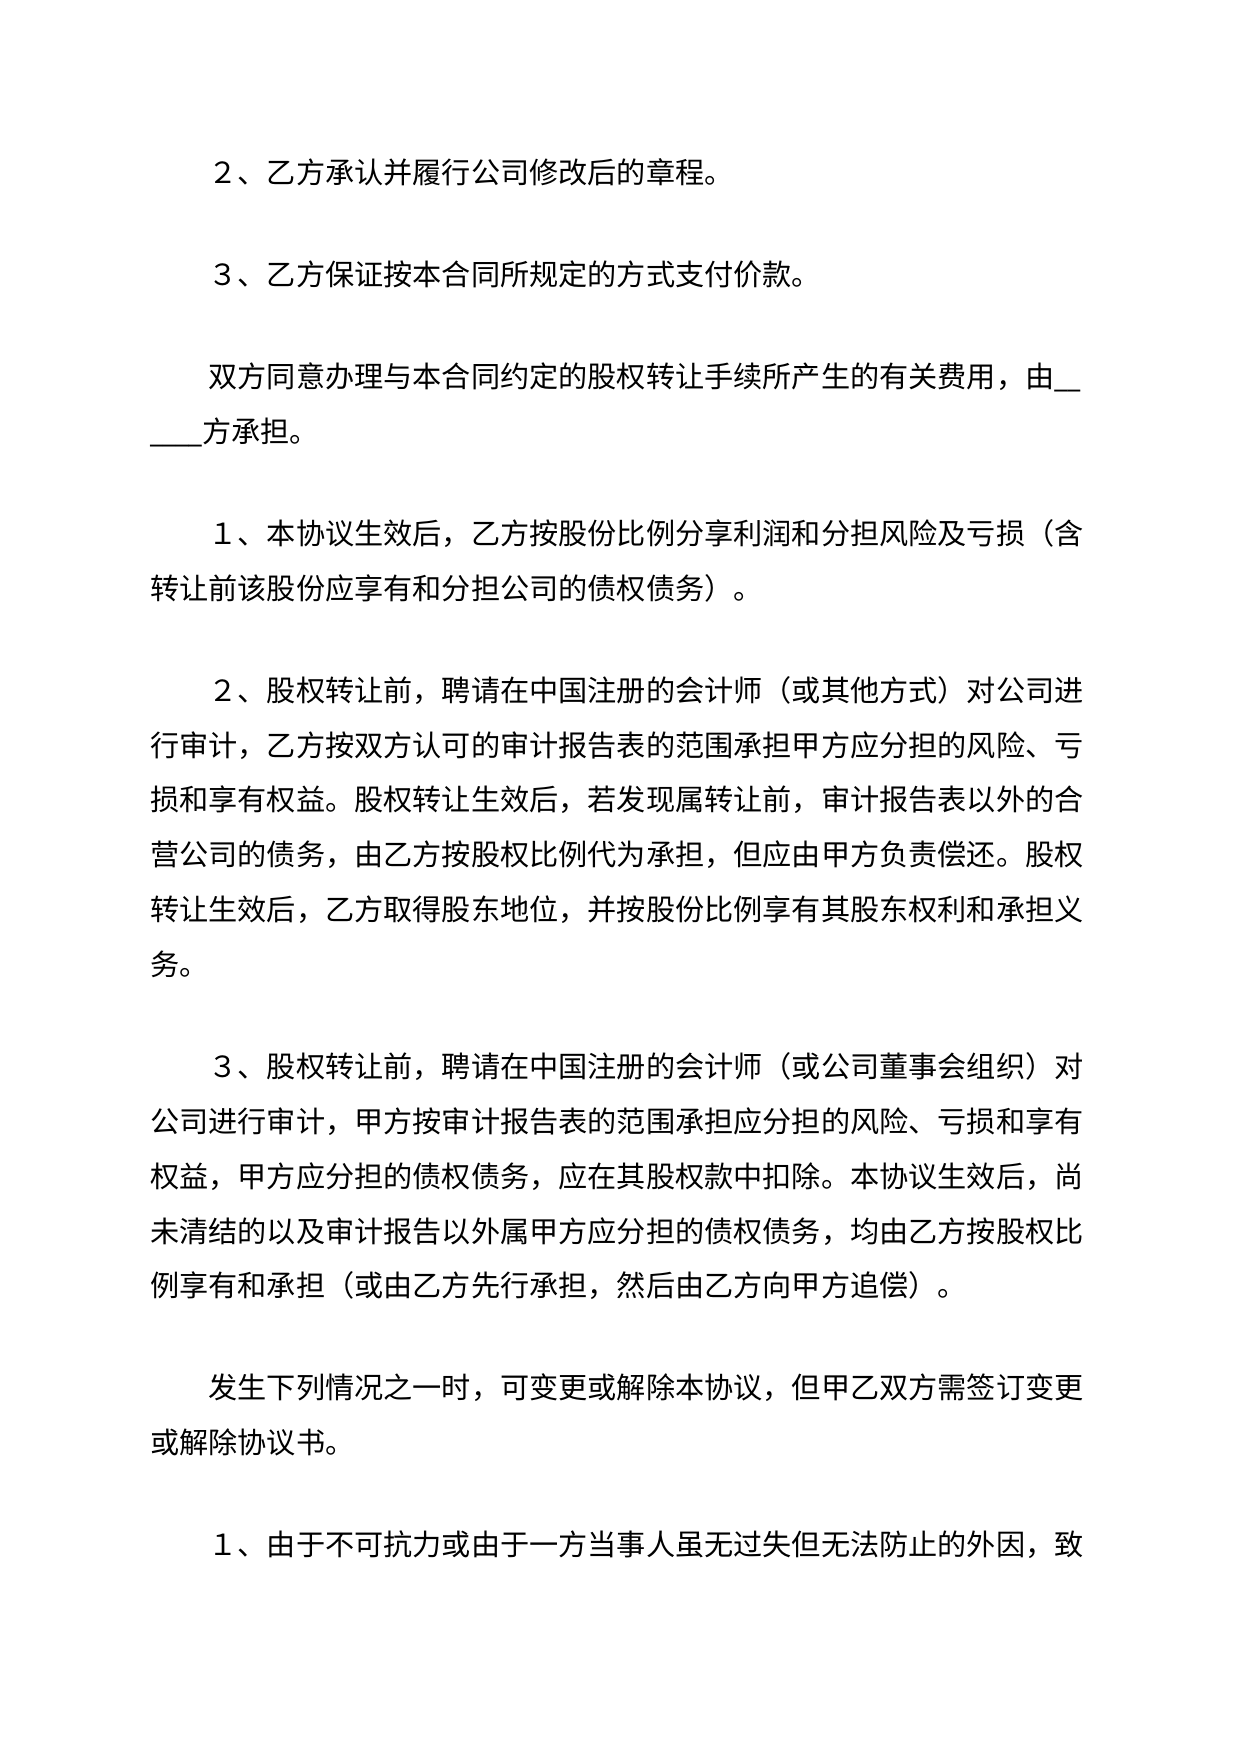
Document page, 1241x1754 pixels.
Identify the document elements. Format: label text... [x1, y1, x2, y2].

text ２、股权转让前，聘请在中国注册的会计师（或其他方式）对公司进行审计，乙方按双方认可的审计报告表的范围承担甲方应分担的风险、亏损和享有权益。股权转让生效后，若发现属转让前，审计报告表以外的合营公司的债务，由乙方按股权比例代为承担，但应由甲方负责偿还。股权转让生效后，乙方取得股东地位，并按股份比例享有其股东权利和承担义务。 [150, 667, 1090, 984]
text ２、乙方承认并履行公司修改后的章程。 [150, 150, 1090, 192]
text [150, 1521, 1090, 1564]
text ３、乙方保证按本合同所规定的方式支付价款。 [150, 252, 1090, 294]
text １、本协议生效后，乙方按股份比例分享利润和分担风险及亏损（含转让前该股份应享有和分担公司的债权债务）。 [150, 511, 1090, 608]
text ３、股权转让前，聘请在中国注册的会计师（或公司董事会组织）对公司进行审计，甲方按审计报告表的范围承担应分担的风险、亏损和享有权益，甲方应分担的债权债务，应在其股权款中扣除。本协议生效后，尚未清结的以及审计报告以外属甲方应分担的债权债务，均由乙方按股权比例享有和承担（或由乙方先行承担，然后由乙方向甲方追偿）。 [150, 1043, 1090, 1305]
text 双方同意办理与本合同约定的股权转让手续所产生的有关费用，由______方承担。 [150, 353, 1090, 451]
text 发生下列情况之一时，可变更或解除本协议，但甲乙双方需签订变更或解除协议书。 [150, 1365, 1090, 1462]
